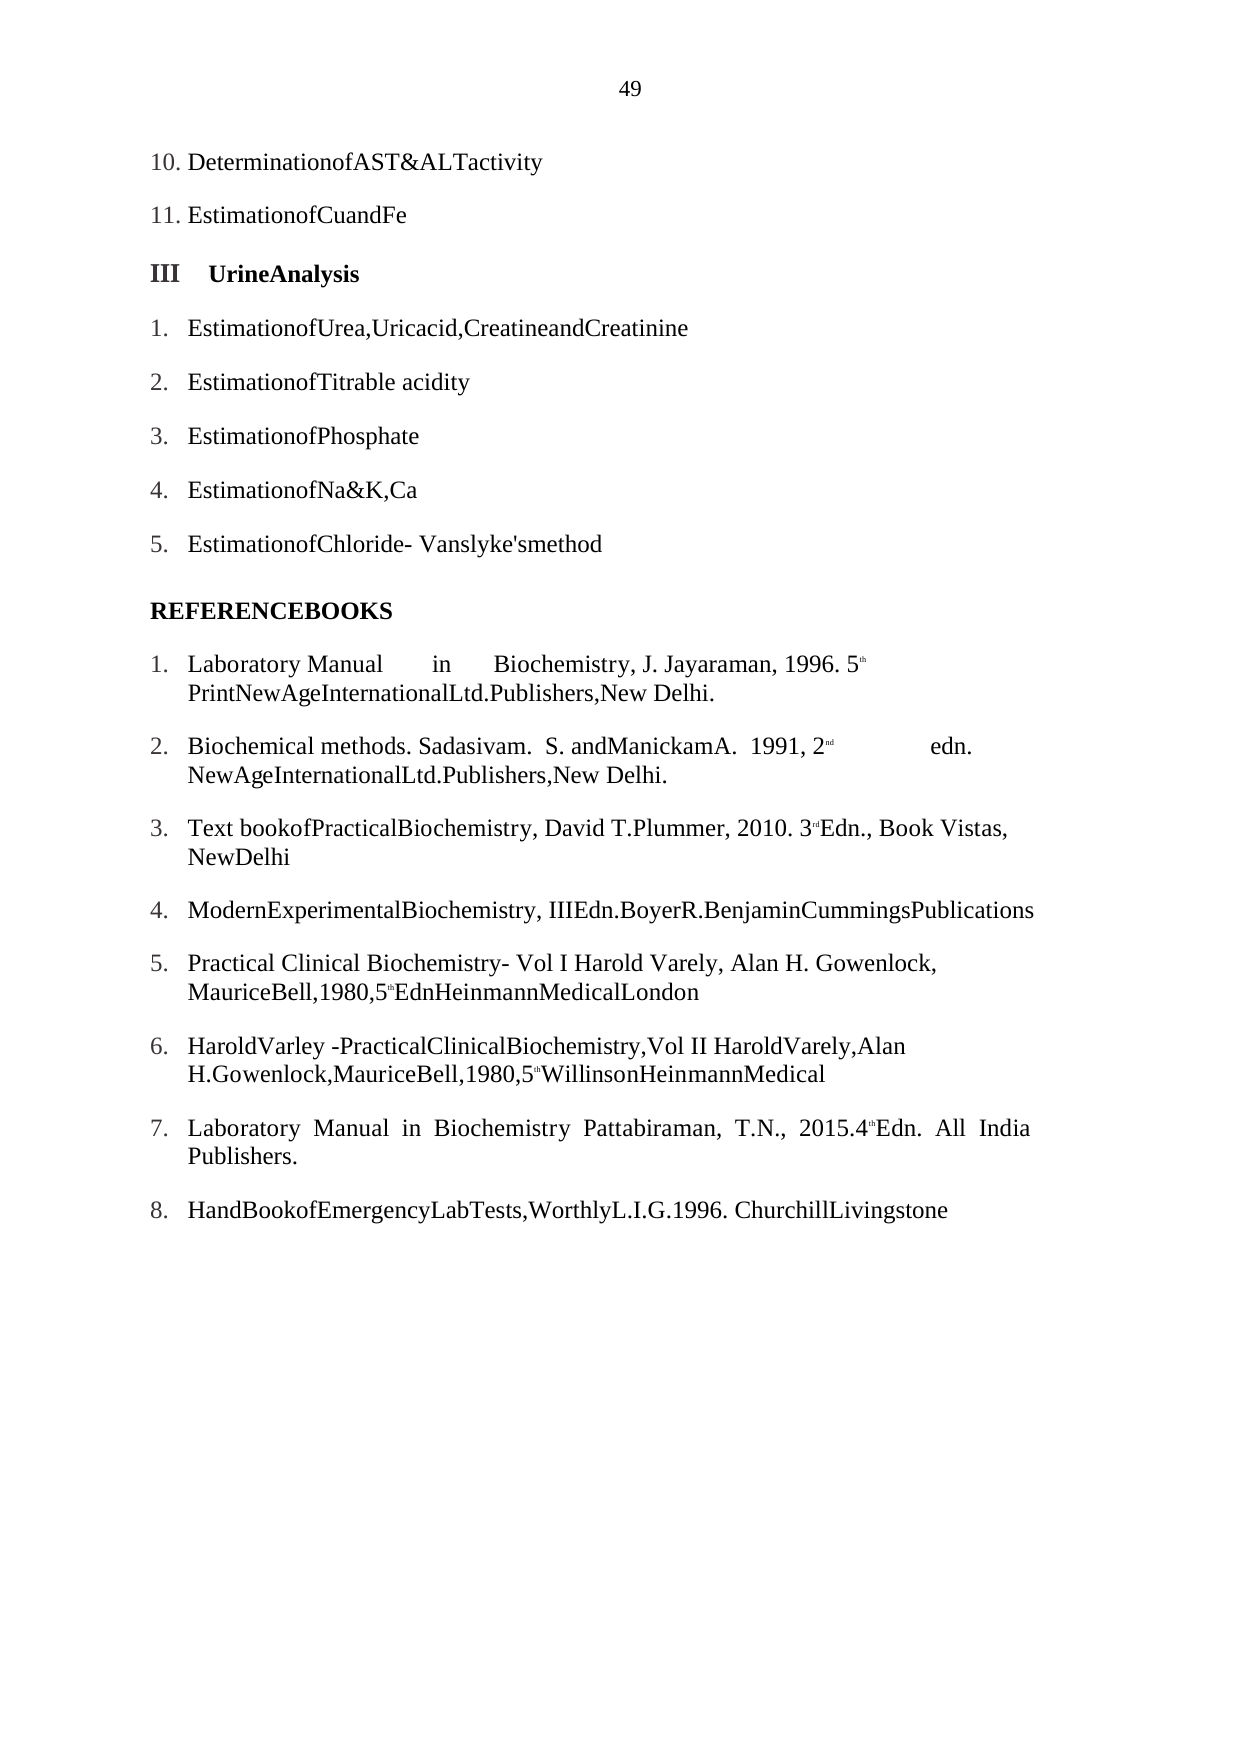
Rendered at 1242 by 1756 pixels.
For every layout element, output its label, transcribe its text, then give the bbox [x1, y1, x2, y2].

list Practical Clinical Biochemistry- Vol I Harold Varely, Alan H. Gowenlock, MauriceBell,1980,5thEdnHeinmannMedicalLondon [150, 949, 1029, 1006]
list EstimationofUrea,Uricacid,CreatineandCreatinine [150, 313, 1150, 342]
list EstimationofNa&K,Ca [150, 475, 1150, 504]
list DeterminationofAST&ALTactivity [150, 147, 1150, 176]
list Laboratory Manual in Biochemistry, J. Jayaraman, 1996. 5th PrintNewAgeInternationalLtd.Publishers,New Delhi. [150, 649, 1088, 706]
list EstimationofPhosphate [150, 421, 1150, 450]
subtitle REFERENCEBOOKS [150, 596, 1150, 625]
list Text bookofPracticalBiochemistry, David T.Plummer, 2010. 3rdEdn., Book Vistas, NewDelhi [150, 813, 1085, 871]
list EstimationofCuandFe [150, 200, 1150, 229]
list HaroldVarley -PracticalClinicalBiochemistry,Vol II HaroldVarely,Alan H.Gowenlock,MauriceBell,1980,5thWillinsonHeinmannMedical [150, 1032, 1020, 1088]
list Laboratory Manual in Biochemistry Pattabiraman, T.N., 2015.4thEdn. All India Publishers. [150, 1114, 1088, 1170]
list ModernExperimentalBiochemistry, IIIEdn.BoyerR.BenjaminCummingsPublications [150, 895, 1150, 924]
list EstimationofChloride- Vanslyke'smethod [150, 529, 1150, 557]
list HandBookofEmergencyLabTests,WorthlyL.I.G.1996. ChurchillLivingstone [150, 1196, 1150, 1224]
list Biochemical methods. Sadasivam. S. andManickamA. 1991, 2nd edn. NewAgeInternationalLtd.Publishers,New Delhi. [150, 731, 1089, 789]
list EstimationofTitrable acidity [150, 367, 1150, 396]
subtitle UrineAnalysis [150, 256, 1150, 289]
